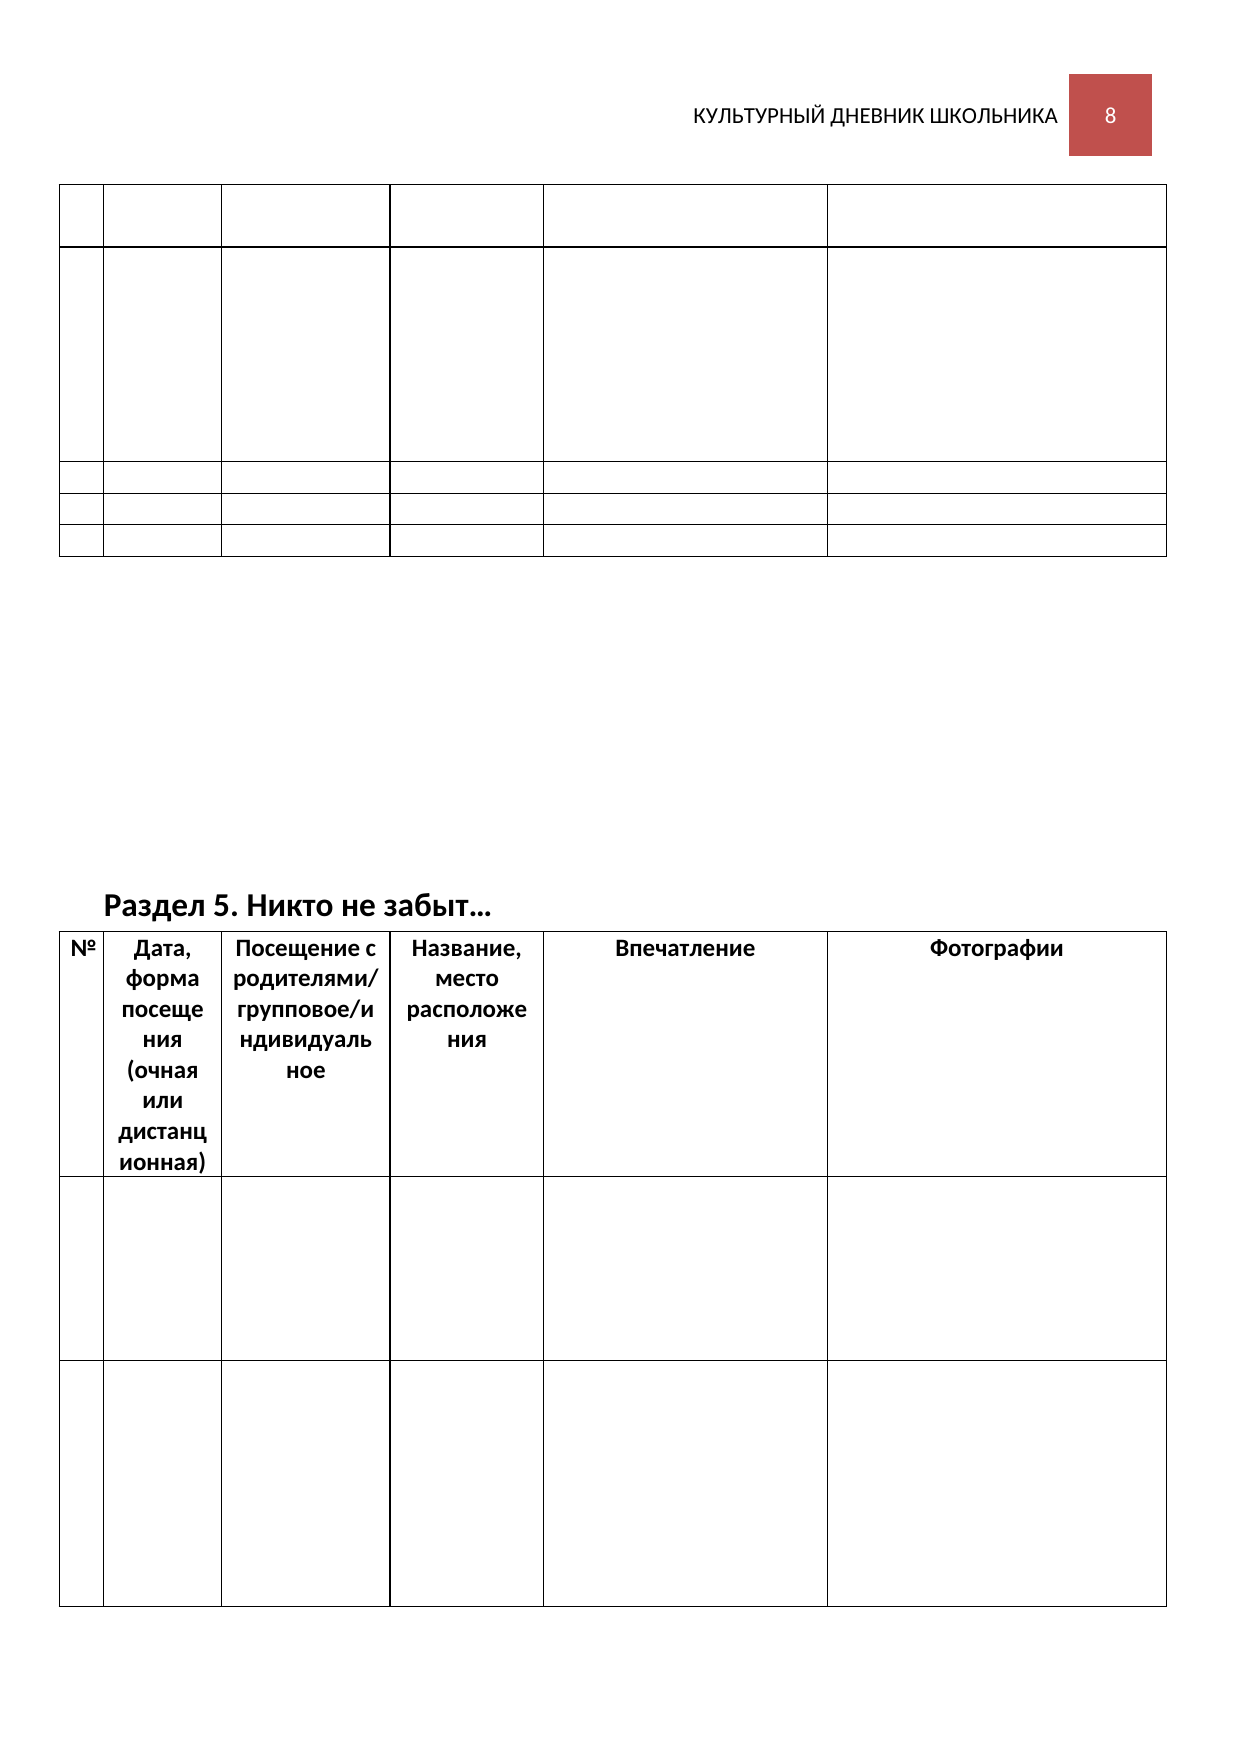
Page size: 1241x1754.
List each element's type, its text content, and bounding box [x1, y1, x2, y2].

table_cell [828, 248, 1166, 461]
table_cell [60, 462, 103, 493]
table_cell [222, 462, 389, 493]
table_cell [544, 462, 827, 493]
table_header Посещение с родителями/групповое/индивидуальное [222, 932, 389, 1176]
table_cell [60, 525, 103, 556]
table_cell [104, 1361, 221, 1606]
table_cell [391, 462, 543, 493]
table_cell [104, 525, 221, 556]
table_cell [104, 1177, 221, 1360]
table_cell [222, 494, 389, 524]
table_cell [391, 525, 543, 556]
table_cell [828, 494, 1166, 524]
table_cell [544, 494, 827, 524]
table_cell [60, 185, 103, 246]
table_cell [222, 1177, 389, 1360]
table_cell [60, 1177, 103, 1360]
table_header № [60, 932, 103, 1176]
text Раздел 5. Никто не забыт… [103, 884, 1152, 925]
table_cell [60, 494, 103, 524]
table_cell [104, 462, 221, 493]
table_cell [544, 1361, 827, 1606]
table_cell [391, 1361, 543, 1606]
table_cell [544, 185, 827, 246]
table_cell [828, 1361, 1166, 1606]
table_cell [828, 185, 1166, 246]
table_header Фотографии [828, 932, 1166, 1176]
table_cell [222, 525, 389, 556]
table_cell [544, 248, 827, 461]
table_cell [60, 248, 103, 461]
table_cell [391, 248, 543, 461]
table_cell [391, 494, 543, 524]
table_cell [391, 185, 543, 246]
table_header Впечатление [544, 932, 827, 1176]
table_cell [544, 525, 827, 556]
table_cell [104, 494, 221, 524]
table_cell [828, 462, 1166, 493]
table_cell [222, 185, 389, 246]
table_cell [222, 1361, 389, 1606]
table_cell [828, 1177, 1166, 1360]
table_header Название, место расположения [391, 932, 543, 1176]
table_cell [104, 185, 221, 246]
table_cell [60, 1361, 103, 1606]
table_cell [222, 248, 389, 461]
table_cell [104, 248, 221, 461]
table_header Дата, форма посещения (очная или дистанционная) [104, 932, 221, 1176]
table_cell [391, 1177, 543, 1360]
table_cell [828, 525, 1166, 556]
table_cell [544, 1177, 827, 1360]
